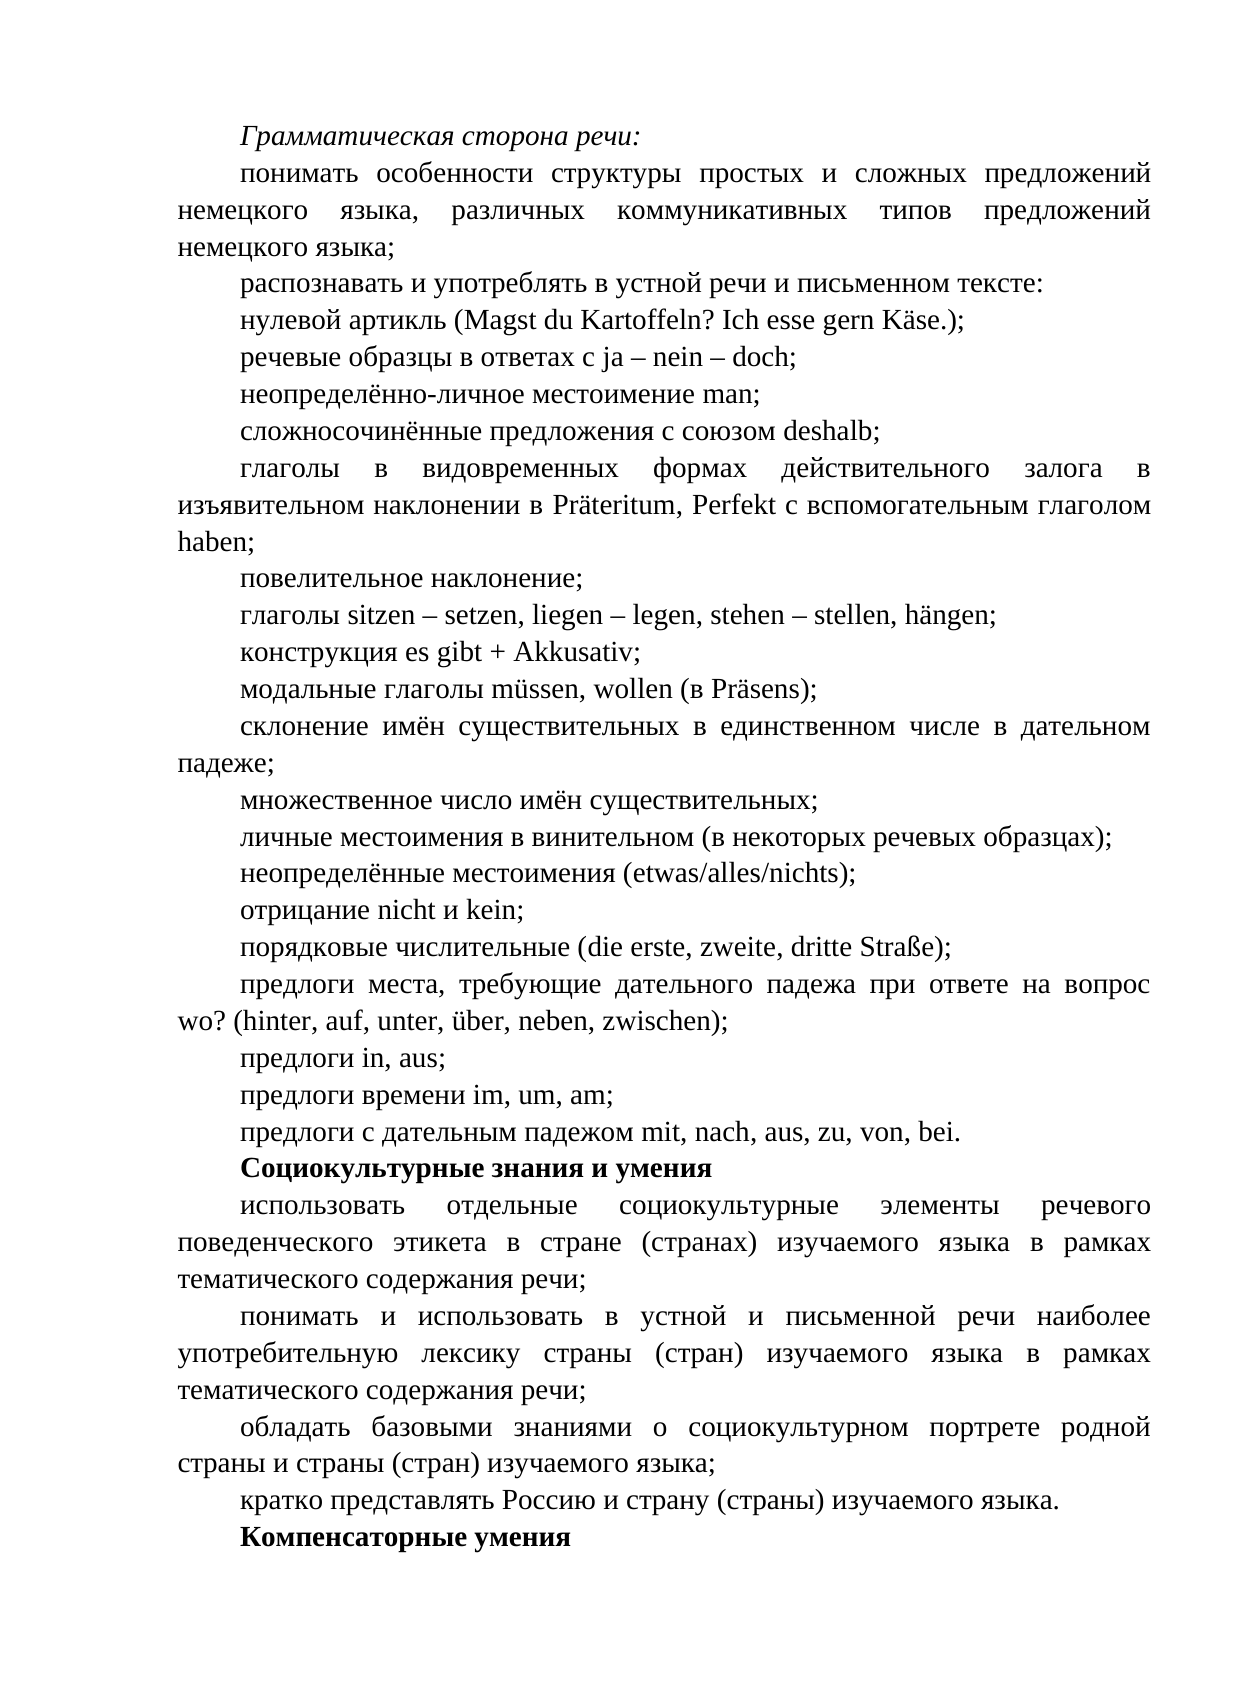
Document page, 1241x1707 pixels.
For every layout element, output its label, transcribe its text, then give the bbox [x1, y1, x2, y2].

text неопределённые местоимения (etwas/alles/nichts); [177, 856, 1152, 889]
text множественное число имён существительных; [177, 782, 1152, 815]
text понимать и использовать в устной и письменной речи наиболее употребительную лексику страны (стран) изучаемого языка в рамках тематического содержания речи; [177, 1298, 1152, 1405]
text порядковые числительные (die erste, zweite, dritte Straße); [177, 929, 1152, 963]
text глаголы в видовременных формах действительного залога в изъявительном наклонении в Präteritum, Perfekt с вспомогательным глаголом haben; [177, 450, 1152, 557]
text сложносочинённые предложения с союзом deshalb; [177, 413, 1152, 447]
text кратко представлять Россию и страну (страны) изучаемого языка. [177, 1482, 1152, 1516]
text Социокультурные знания и умения [177, 1151, 1152, 1184]
text отрицание nicht и kein; [177, 892, 1152, 926]
text распознавать и употреблять в устной речи и письменном тексте: [177, 266, 1152, 299]
text речевые образцы в ответах с ja – nein – doch; [177, 339, 1152, 373]
text предлоги c дательным падежом mit, nach, aus, zu, von, bei. [177, 1114, 1152, 1147]
text модальные глаголы müssen, wollen (в Präsens); [177, 671, 1152, 705]
text глаголы sitzen – setzen, liegen – legen, stehen – stellen, hängen; [177, 597, 1152, 631]
text повелительное наклонение; [177, 561, 1152, 594]
text склонение имён существительных в единственном числе в дательном падеже; [177, 708, 1152, 778]
text обладать базовыми знаниями о социокультурном портрете родной страны и страны (стран) изучаемого языка; [177, 1409, 1152, 1479]
text предлоги места, требующие дательного падежа при ответе на вопрос wo? (hinter, auf, unter, über, neben, zwischen); [177, 966, 1152, 1037]
text предлоги времени im, um, am; [177, 1077, 1152, 1110]
text неопределённо-личное местоимение man; [177, 376, 1152, 410]
text использовать отдельные социокультурные элементы речевого поведенческого этикета в стране (странах) изучаемого языка в рамках тематического содержания речи; [177, 1187, 1152, 1295]
text понимать особенности структуры простых и сложных предложений немецкого языка, различных коммуникативных типов предложений немецкого языка; [177, 155, 1152, 262]
text предлоги in, aus; [177, 1040, 1152, 1073]
text личные местоимения в винительном (в некоторых речевых образцах); [177, 819, 1152, 852]
text конструкция es gibt + Akkusativ; [177, 634, 1152, 668]
text нулевой артикль (Magst du Kartoffeln? Ich esse gern Käse.); [177, 302, 1152, 336]
text Компенсаторные умения [177, 1519, 1152, 1553]
text Грамматическая сторона речи: [177, 118, 1152, 152]
